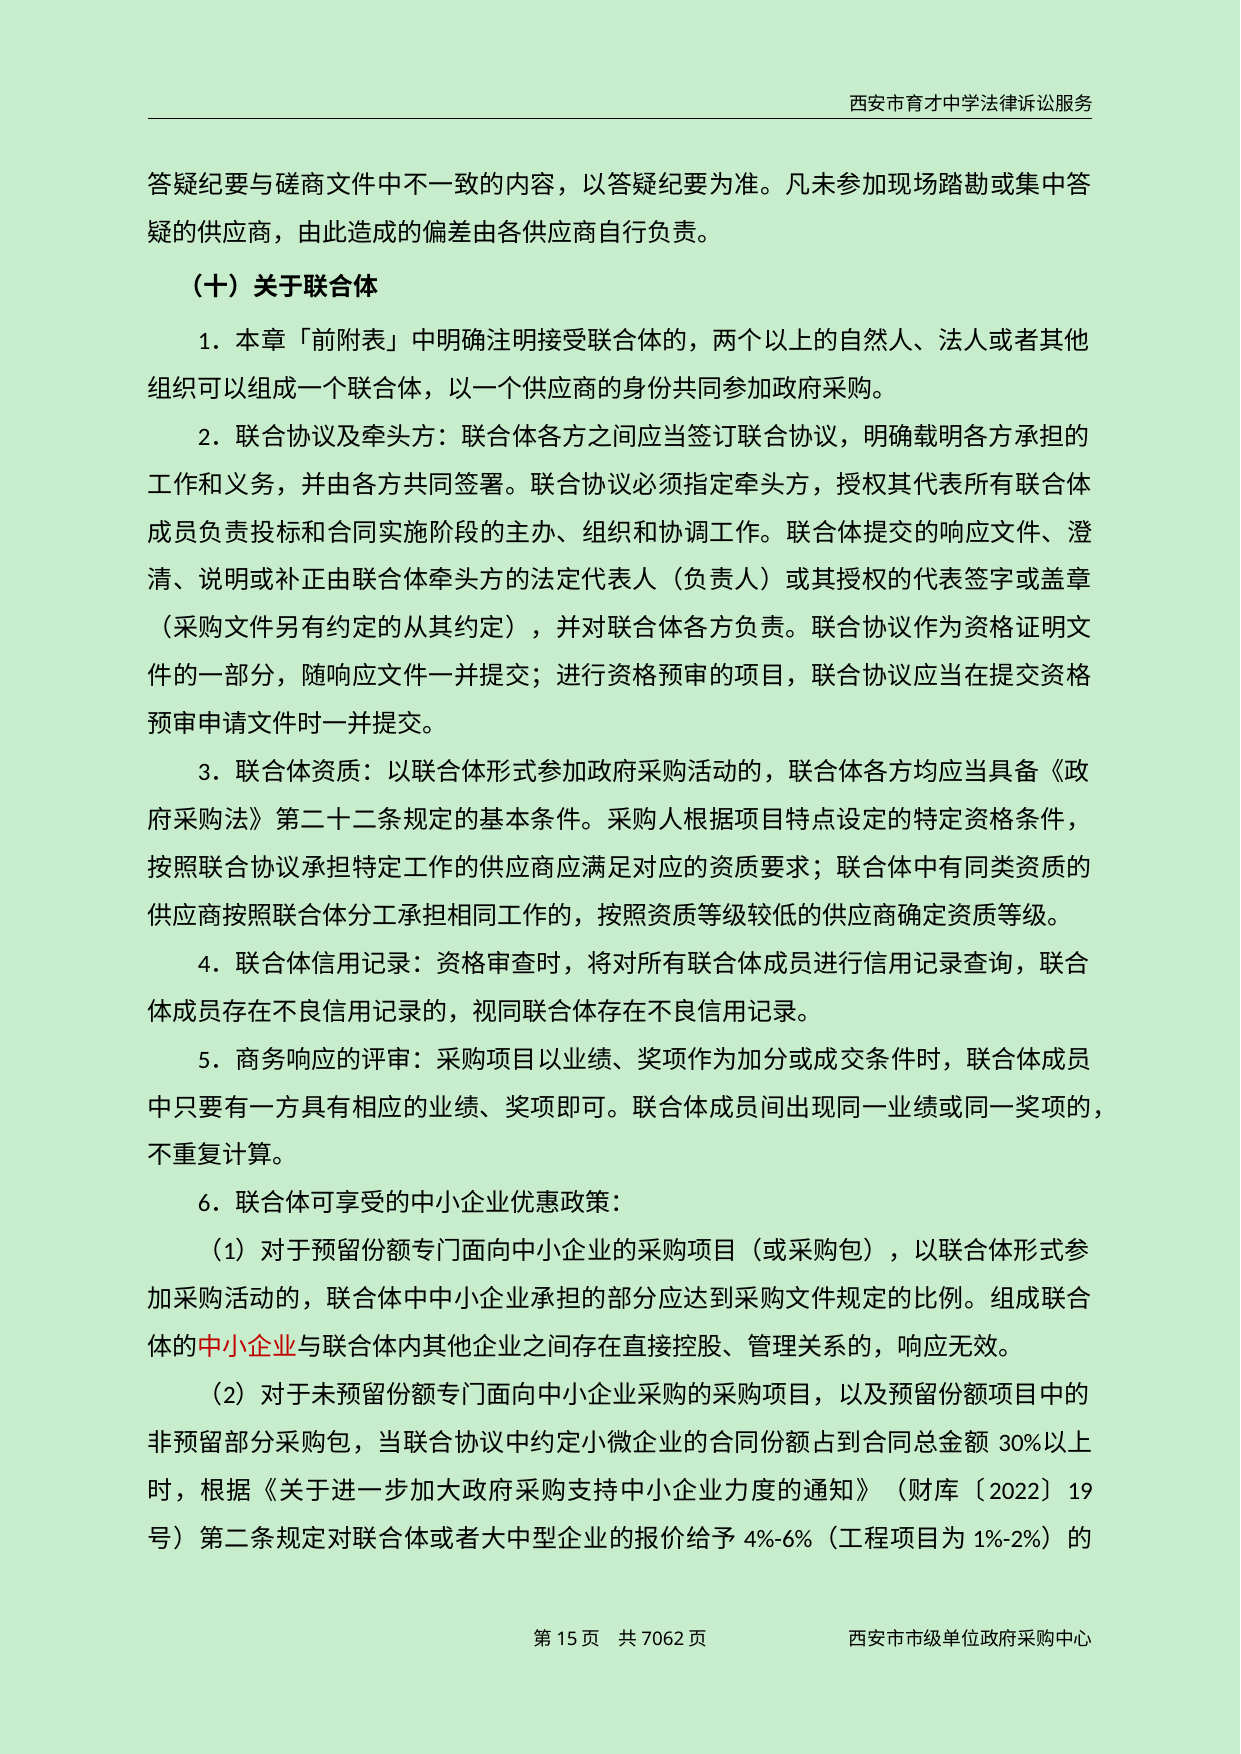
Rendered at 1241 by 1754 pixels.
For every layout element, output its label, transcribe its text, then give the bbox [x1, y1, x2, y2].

text 1．本章「前附表」中明确注明接受联合体的，两个以上的自然人、法人或者其他组织可以组成一个联合体，以一个供应商的身份共同参加政府采购。 [148, 314, 1092, 410]
text （1）对于预留份额专门面向中小企业的采购项目（或采购包），以联合体形式参加采购活动的，联合体中中小企业承担的部分应达到采购文件规定的比例。组成联合体的中小企业与联合体内其他企业之间存在直接控股、管理关系的，响 应无效。 [148, 1225, 1092, 1369]
text 5．商务响应的评审：采购项目以业绩、奖项作为加分或成 交条件时，联合体成员中只要有一方具有相应的业绩、奖项即可。联合体成员间出现同一业绩或同一奖项的，不重复计算。 [148, 1033, 1092, 1177]
text 4．联合体信用记录：资格审查时，将对所有联合体成员进行信用记录查询，联合体成员存在不良信用记录的，视同联合体存在不良信用记录。 [148, 937, 1092, 1033]
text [148, 1369, 1092, 1560]
text 6．联合体可享受的中小企业优惠政策： [148, 1177, 1092, 1225]
subtitle （十）关于联合体 [148, 260, 1092, 308]
text 2．联合协议及牵头方：联合体各方之间应当签订联合协议，明确载明各方承担的工作和义务，并由各方共同签署。联合协议必须指定牵头方，授权其代表所有联合体成员负责投 标和合同实施阶段的主办、组织和协调工作。联合体提交的响应文件、澄清、说明或补正由联合体牵头方的法定代表人（负责人）或其授权的代表签字或盖章（采购文件另有约定的从其约定），并对联合体各方负责。联合协议作为资格证明文件的一部分，随响应文件一并提交；进行资格预审的项目，联合协议应当在提交资格预审申请文件时一并提交。 [148, 410, 1092, 746]
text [148, 158, 1092, 254]
text 3．联合体资质：以联合体形式参加政府采购活动的，联合体各方均应当具备《政府采购法》第二十二条规定的基本条件。采购人根据项目特点设定的特定资格条件，按照联合协议承担特定工作的供应商应满足对应的资质要求；联合体中有同类资质的供应商按照联合体分工承担相同工作的，按照资质等级较低的供应商确定资质等级。 [148, 746, 1092, 937]
